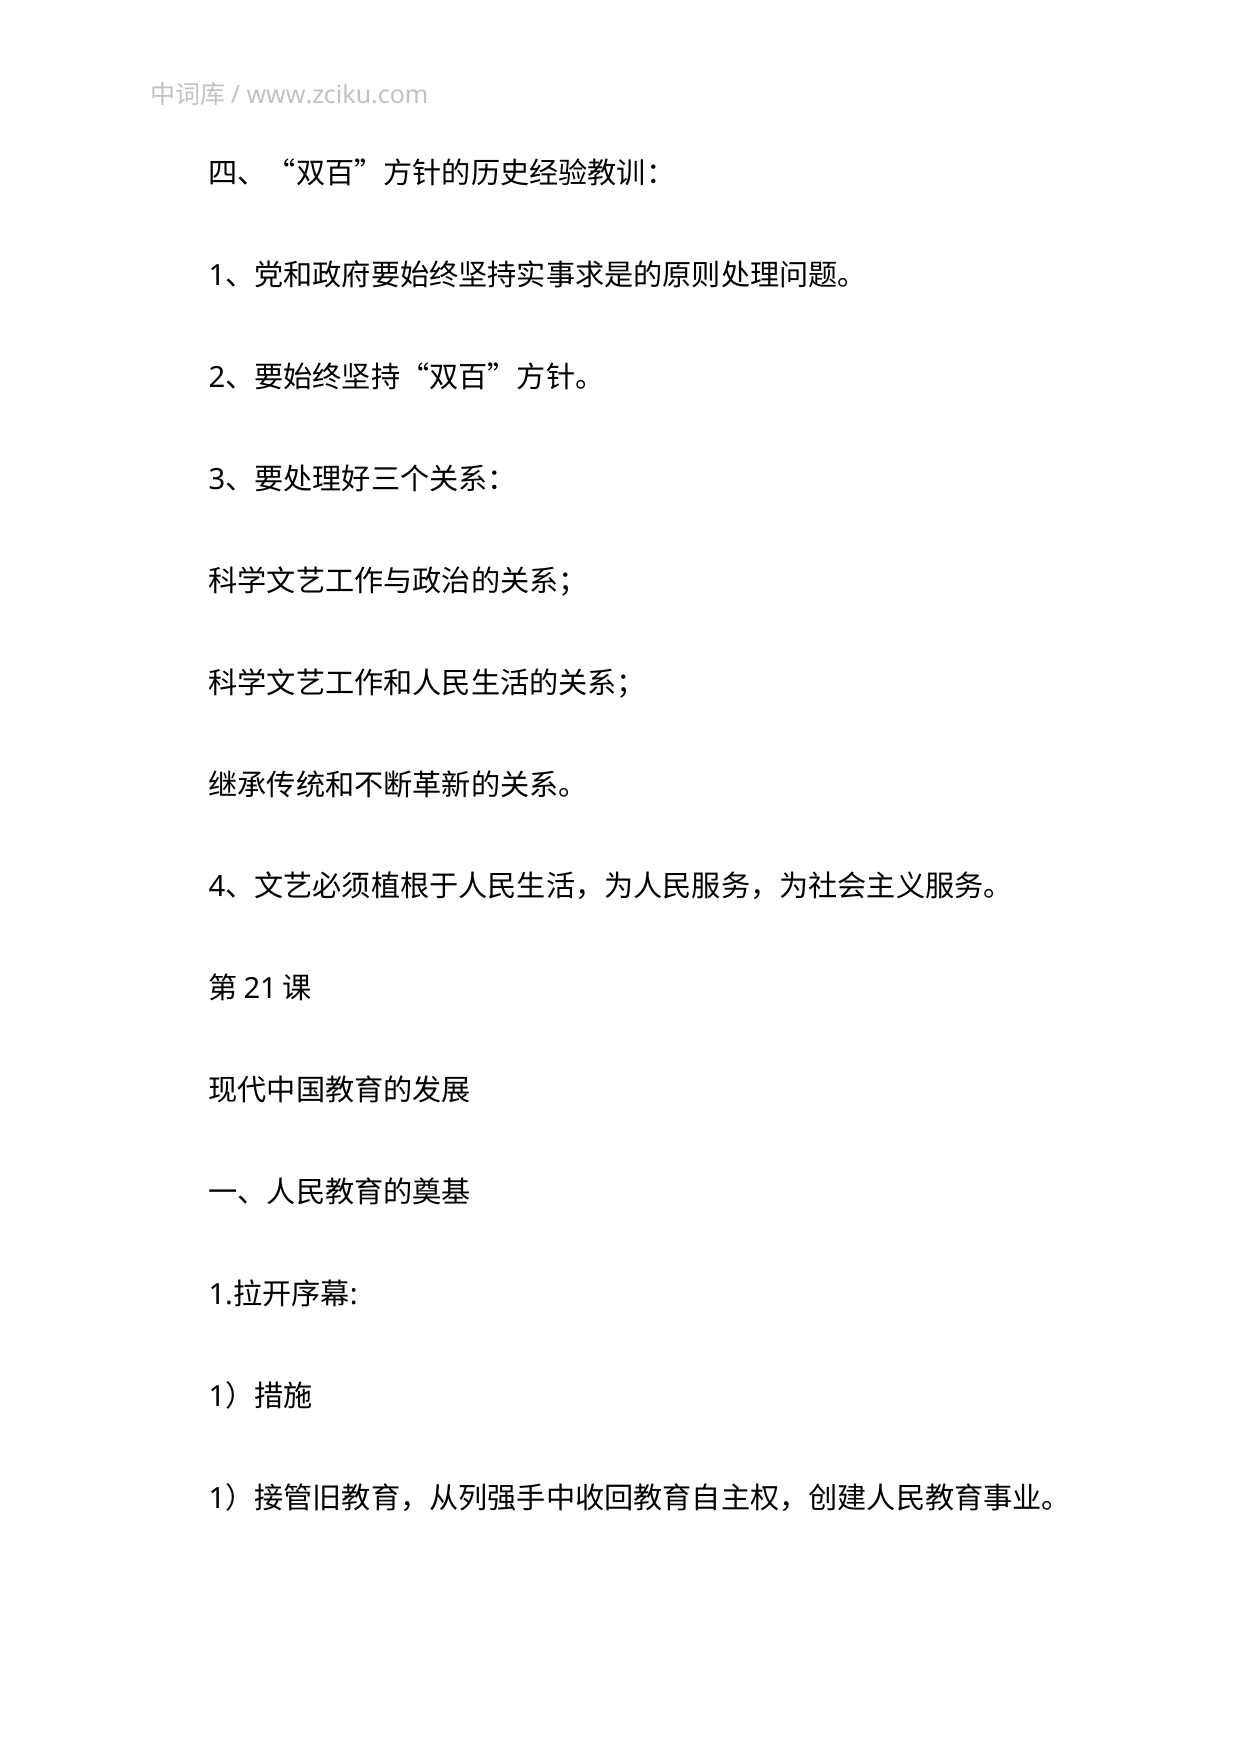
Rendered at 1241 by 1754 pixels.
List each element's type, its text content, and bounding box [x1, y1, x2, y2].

text 四、“双百”方针的历史经验教训： [150, 150, 1090, 192]
text 科学文艺工作与政治的关系； [150, 558, 1090, 600]
text 1.拉开序幕: [150, 1271, 1090, 1313]
text 3、要处理好三个关系： [150, 456, 1090, 498]
text 第21课 [150, 965, 1090, 1007]
text 一、人民教育的奠基 [150, 1169, 1090, 1211]
text 继承传统和不断革新的关系。 [150, 761, 1090, 803]
text 1）措施 [150, 1372, 1090, 1415]
text 1、党和政府要始终坚持实事求是的原则处理问题。 [150, 252, 1090, 294]
text 科学文艺工作和人民生活的关系； [150, 659, 1090, 702]
text 4、文艺必须植根于人民生活，为人民服务，为社会主义服务。 [150, 863, 1090, 905]
text 1）接管旧教育，从列强手中收回教育自主权，创建人民教育事业。 [150, 1474, 1090, 1517]
text 现代中国教育的发展 [150, 1067, 1090, 1109]
text 2、要始终坚持“双百”方针。 [150, 354, 1090, 396]
